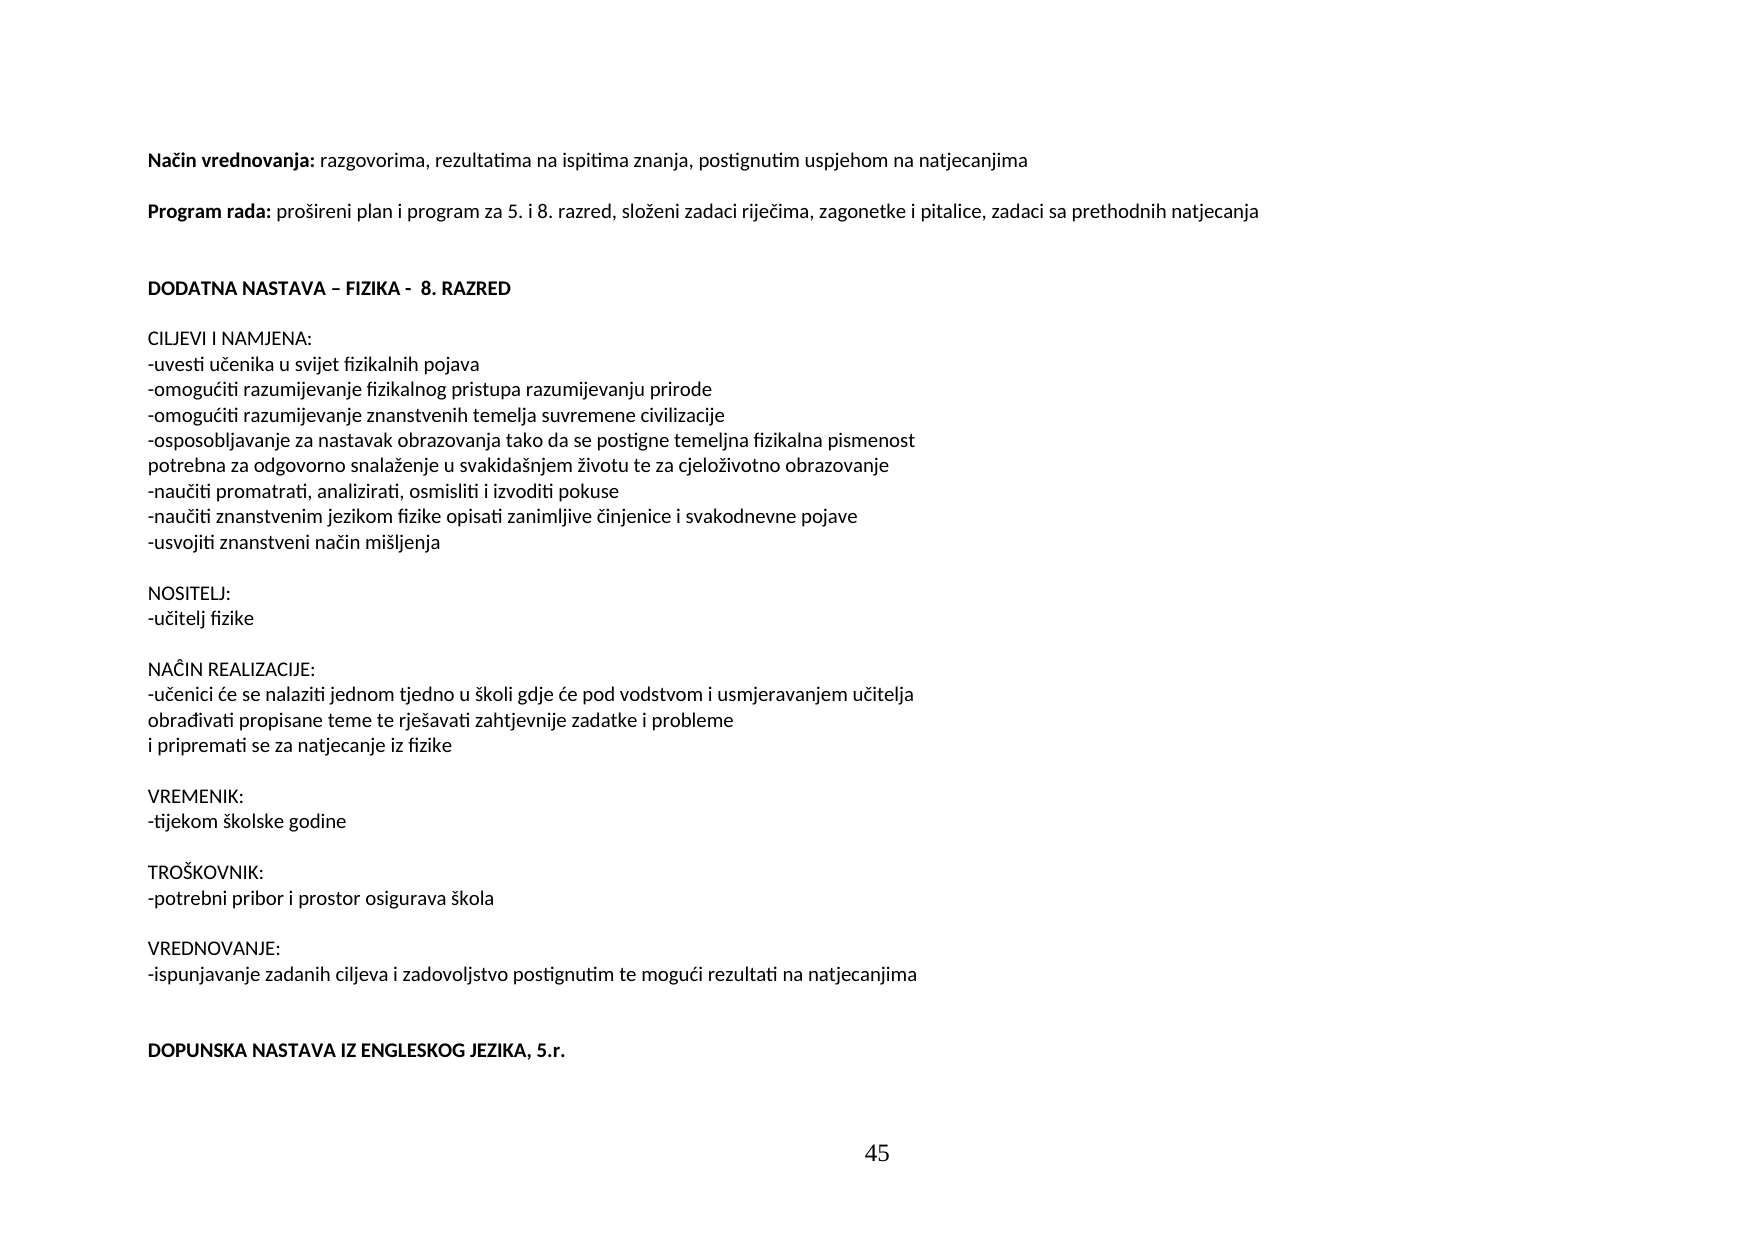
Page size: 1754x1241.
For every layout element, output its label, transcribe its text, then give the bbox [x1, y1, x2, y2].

text CILJEVI I NAMJENA: [148, 326, 1606, 351]
text -usvojiti znanstveni način mišljenja [148, 529, 1606, 554]
text DODATNA NASTAVA – FIZIKA - 8. RAZRED [148, 275, 1606, 300]
text -učenici će se nalaziti jednom tjedno u školi gdje će pod vodstvom i usmjeravanjem učitelja [148, 681, 1606, 707]
text -naučiti promatrati, analizirati, osmisliti i izvoditi pokuse [148, 478, 1606, 503]
text -ispunjavanje zadanih ciljeva i zadovoljstvo postignutim te mogući rezultati na natjecanjima [148, 961, 1606, 986]
text -uvesti učenika u svijet fizikalnih pojava [148, 351, 1606, 376]
text NAĈIN REALIZACIJE: [148, 656, 1606, 681]
text VREMENIK: [148, 783, 1606, 808]
text -učitelj fizike [148, 605, 1606, 631]
text obrađivati propisane teme te rješavati zahtjevnije zadatke i probleme [148, 707, 1606, 732]
text -tijekom školske godine [148, 808, 1606, 834]
text potrebna za odgovorno snalaženje u svakidašnjem životu te za cjeloživotno obrazovanje [148, 453, 1606, 478]
text Način vrednovanja: razgovorima, rezultatima na ispitima znanja, postignutim uspjehom na natjecanjima [148, 148, 1606, 173]
text NOSITELJ: [148, 580, 1606, 605]
text i pripremati se za natjecanje iz fizike [148, 732, 1606, 758]
text -naučiti znanstvenim jezikom fizike opisati zanimljive činjenice i svakodnevne pojave [148, 503, 1606, 529]
text -potrebni pribor i prostor osigurava škola [148, 885, 1606, 910]
text TROŠKOVNIK: [148, 859, 1606, 885]
text VREDNOVANJE: [148, 936, 1606, 961]
text -omogućiti razumijevanje fizikalnog pristupa razumijevanju prirode [148, 376, 1606, 402]
text Program rada: prošireni plan i program za 5. i 8. razred, složeni zadaci riječima, zagonetke i pitalice, zadaci sa prethodnih natjecanja [148, 198, 1606, 224]
text DOPUNSKA NASTAVA IZ ENGLESKOG JEZIKA, 5.r. [148, 1037, 1606, 1063]
text -osposobljavanje za nastavak obrazovanja tako da se postigne temeljna fizikalna pismenost [148, 427, 1606, 453]
text -omogućiti razumijevanje znanstvenih temelja suvremene civilizacije [148, 402, 1606, 427]
